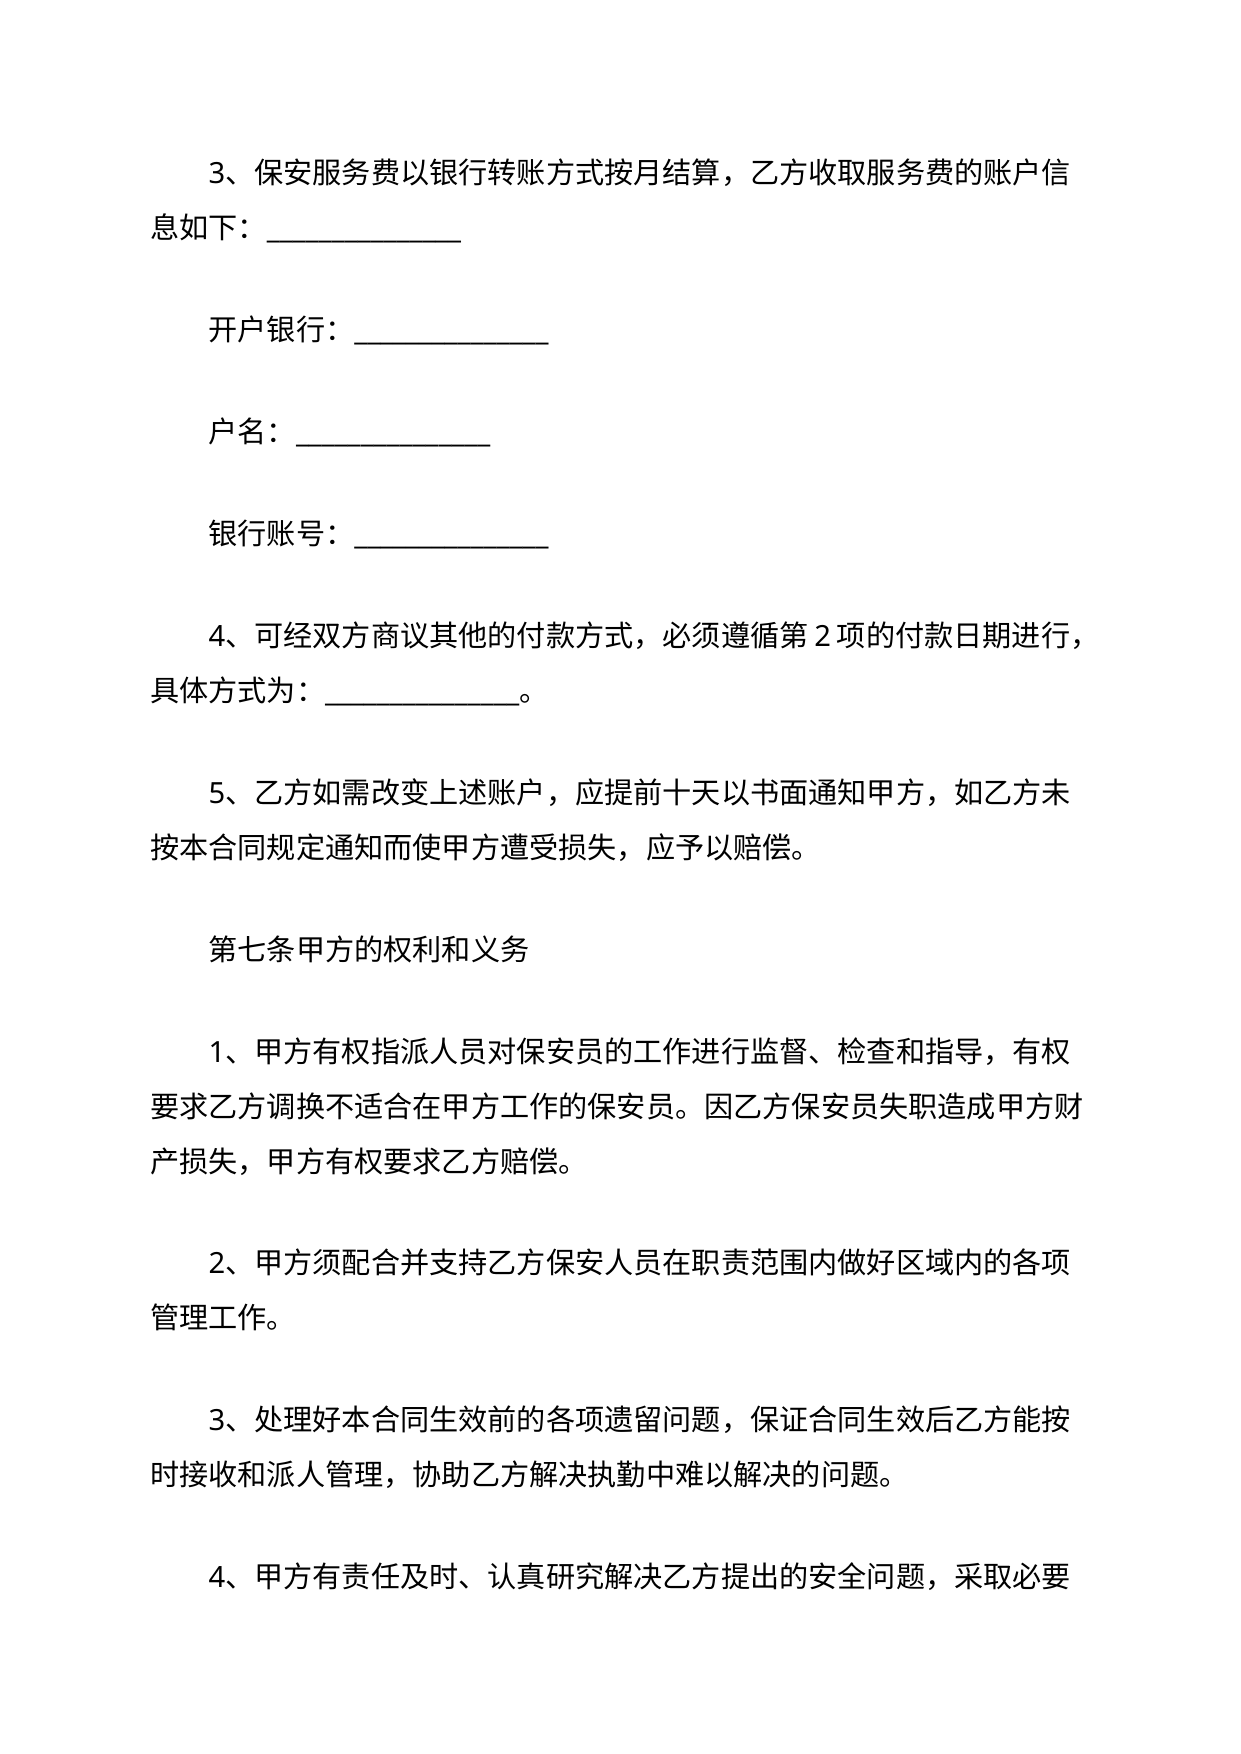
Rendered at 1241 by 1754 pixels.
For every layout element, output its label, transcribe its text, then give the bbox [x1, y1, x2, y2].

text 4、可经双方商议其他的付款方式，必须遵循第2项的付款日期进行，具体方式为：_______________。 [150, 613, 1090, 710]
text 3、保安服务费以银行转账方式按月结算，乙方收取服务费的账户信息如下：_______________ [150, 150, 1090, 247]
text 户名：_______________ [150, 409, 1090, 451]
text 银行账号：_______________ [150, 511, 1090, 553]
text 1、甲方有权指派人员对保安员的工作进行监督、检查和指导，有权要求乙方调换不适合在甲方工作的保安员。因乙方保安员失职造成甲方财产损失，甲方有权要求乙方赔偿。 [150, 1028, 1090, 1181]
text 开户银行：_______________ [150, 307, 1090, 349]
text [150, 1554, 1090, 1596]
text 3、处理好本合同生效前的各项遗留问题，保证合同生效后乙方能按时接收和派人管理，协助乙方解决执勤中难以解决的问题。 [150, 1397, 1090, 1494]
text 5、乙方如需改变上述账户，应提前十天以书面通知甲方，如乙方未按本合同规定通知而使甲方遭受损失，应予以赔偿。 [150, 770, 1090, 867]
text 2、甲方须配合并支持乙方保安人员在职责范围内做好区域内的各项管理工作。 [150, 1240, 1090, 1337]
text 第七条甲方的权利和义务 [150, 927, 1090, 969]
